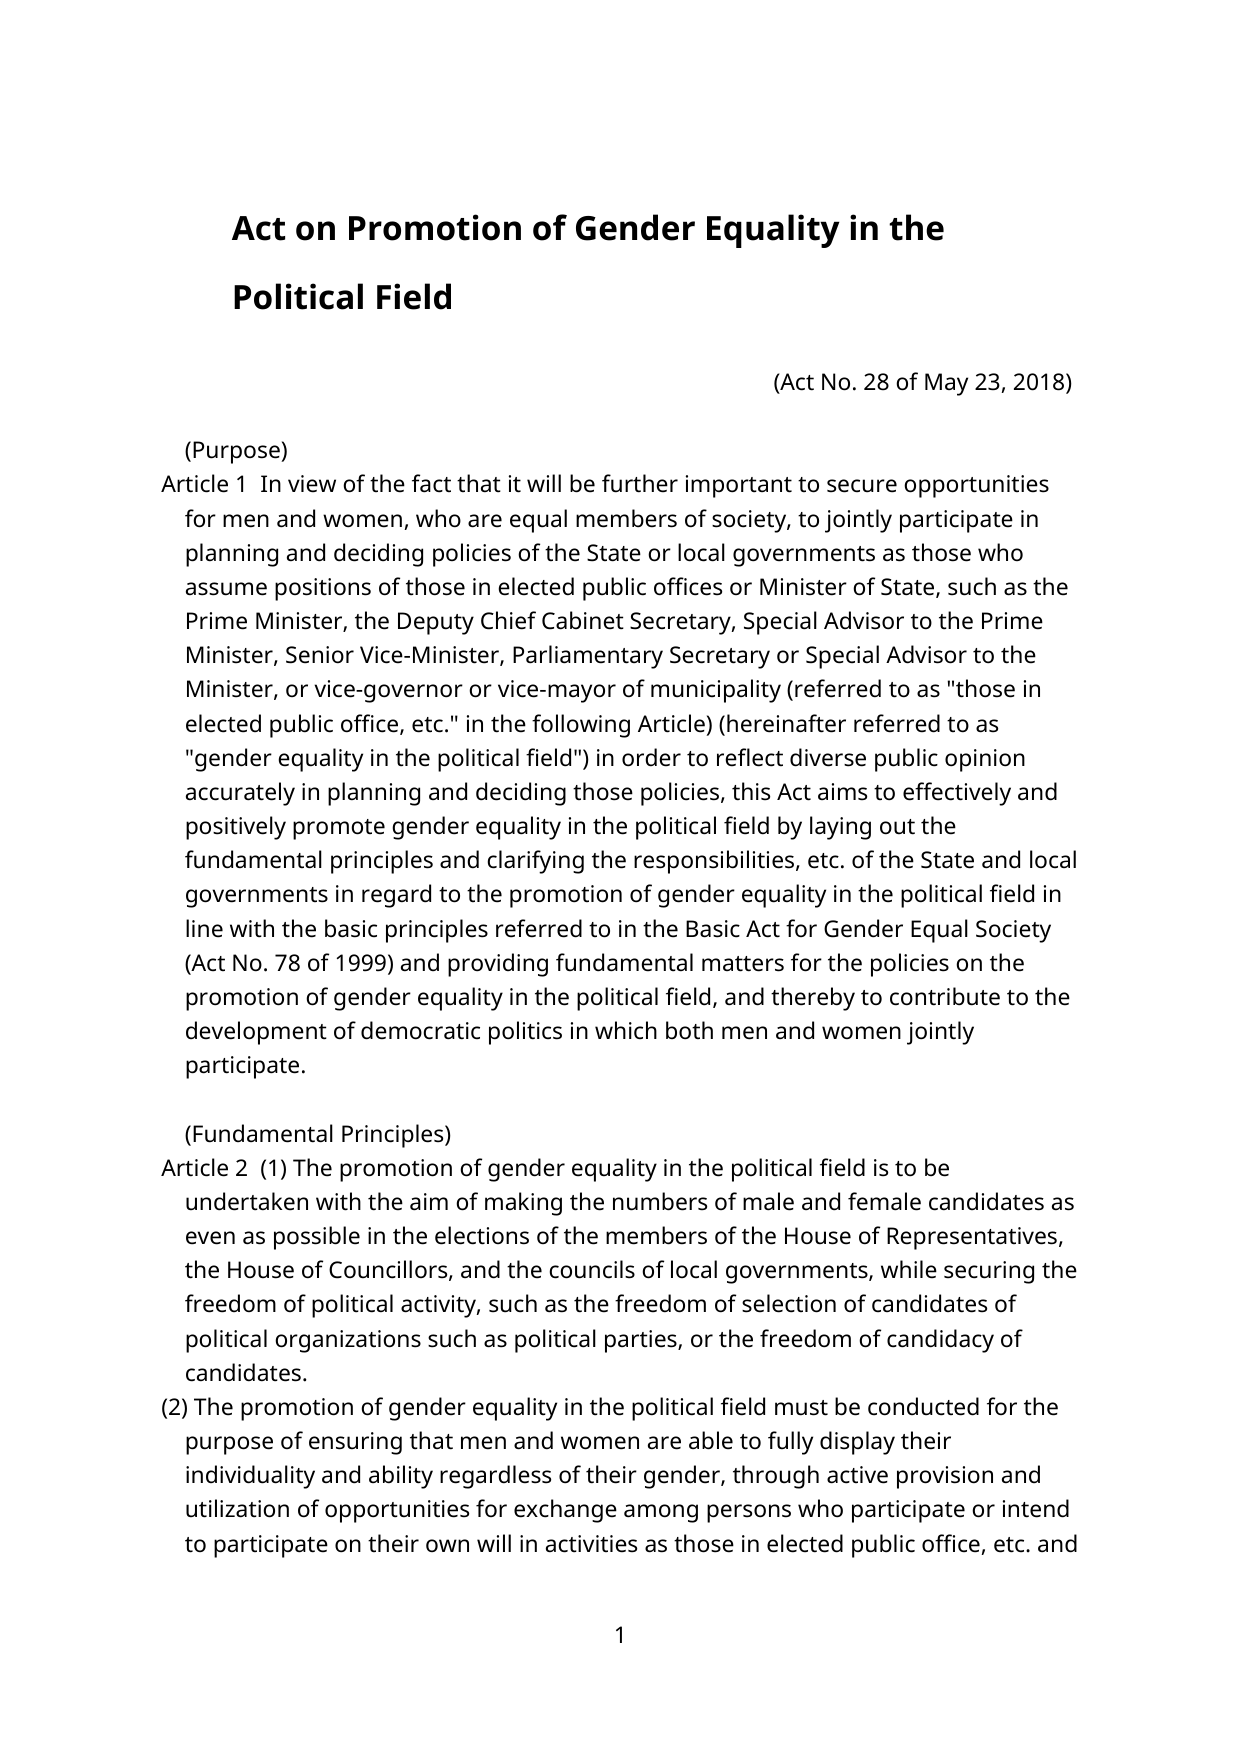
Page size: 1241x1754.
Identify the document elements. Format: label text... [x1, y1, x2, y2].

text (Fundamental Principles) [184, 1116, 1079, 1150]
text (Act No. 28 of May 23, 2018) [161, 364, 1079, 399]
text Article 1 In view of the fact that it will be further important to secure opportunities for men and women, who are equal members of society, to jointly participate in planning and deciding policies of the State or local governments as those who assume positions of those in elected public offices or Minister of State, such as the Prime Minister, the Deputy Chief Cabinet Secretary, Special Advisor to the Prime Minister, Senior Vice-Minister, Parliamentary Secretary or Special Advisor to the Minister, or vice-governor or vice-mayor of municipality (referred to as "those in elected public office, etc." in the following Article) (hereinafter referred to as "gender equality in the political field") in order to reflect diverse public opinion accurately in planning and deciding those policies, this Act aims to effectively and positively promote gender equality in the political field by laying out the fundamental principles and clarifying the responsibilities, etc. of the State and local governments in regard to the promotion of gender equality in the political field in line with the basic principles referred to in the Basic Act for Gender Equal Society (Act No. 78 of 1999) and providing fundamental matters for the policies on the promotion of gender equality in the political field, and thereby to contribute to the development of democratic politics in which both men and women jointly participate. [161, 467, 1079, 1082]
text Article 2 (1) The promotion of gender equality in the political field is to be undertaken with the aim of making the numbers of male and female candidates as even as possible in the elections of the members of the House of Representatives, the House of Councillors, and the councils of local governments, while securing the freedom of political activity, such as the freedom of selection of candidates of political organizations such as political parties, or the freedom of candidacy of candidates. [161, 1150, 1079, 1389]
text Act on Promotion of Gender Equality in the Political Field [230, 194, 1079, 330]
text (Purpose) [184, 433, 1079, 467]
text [161, 1389, 1079, 1560]
